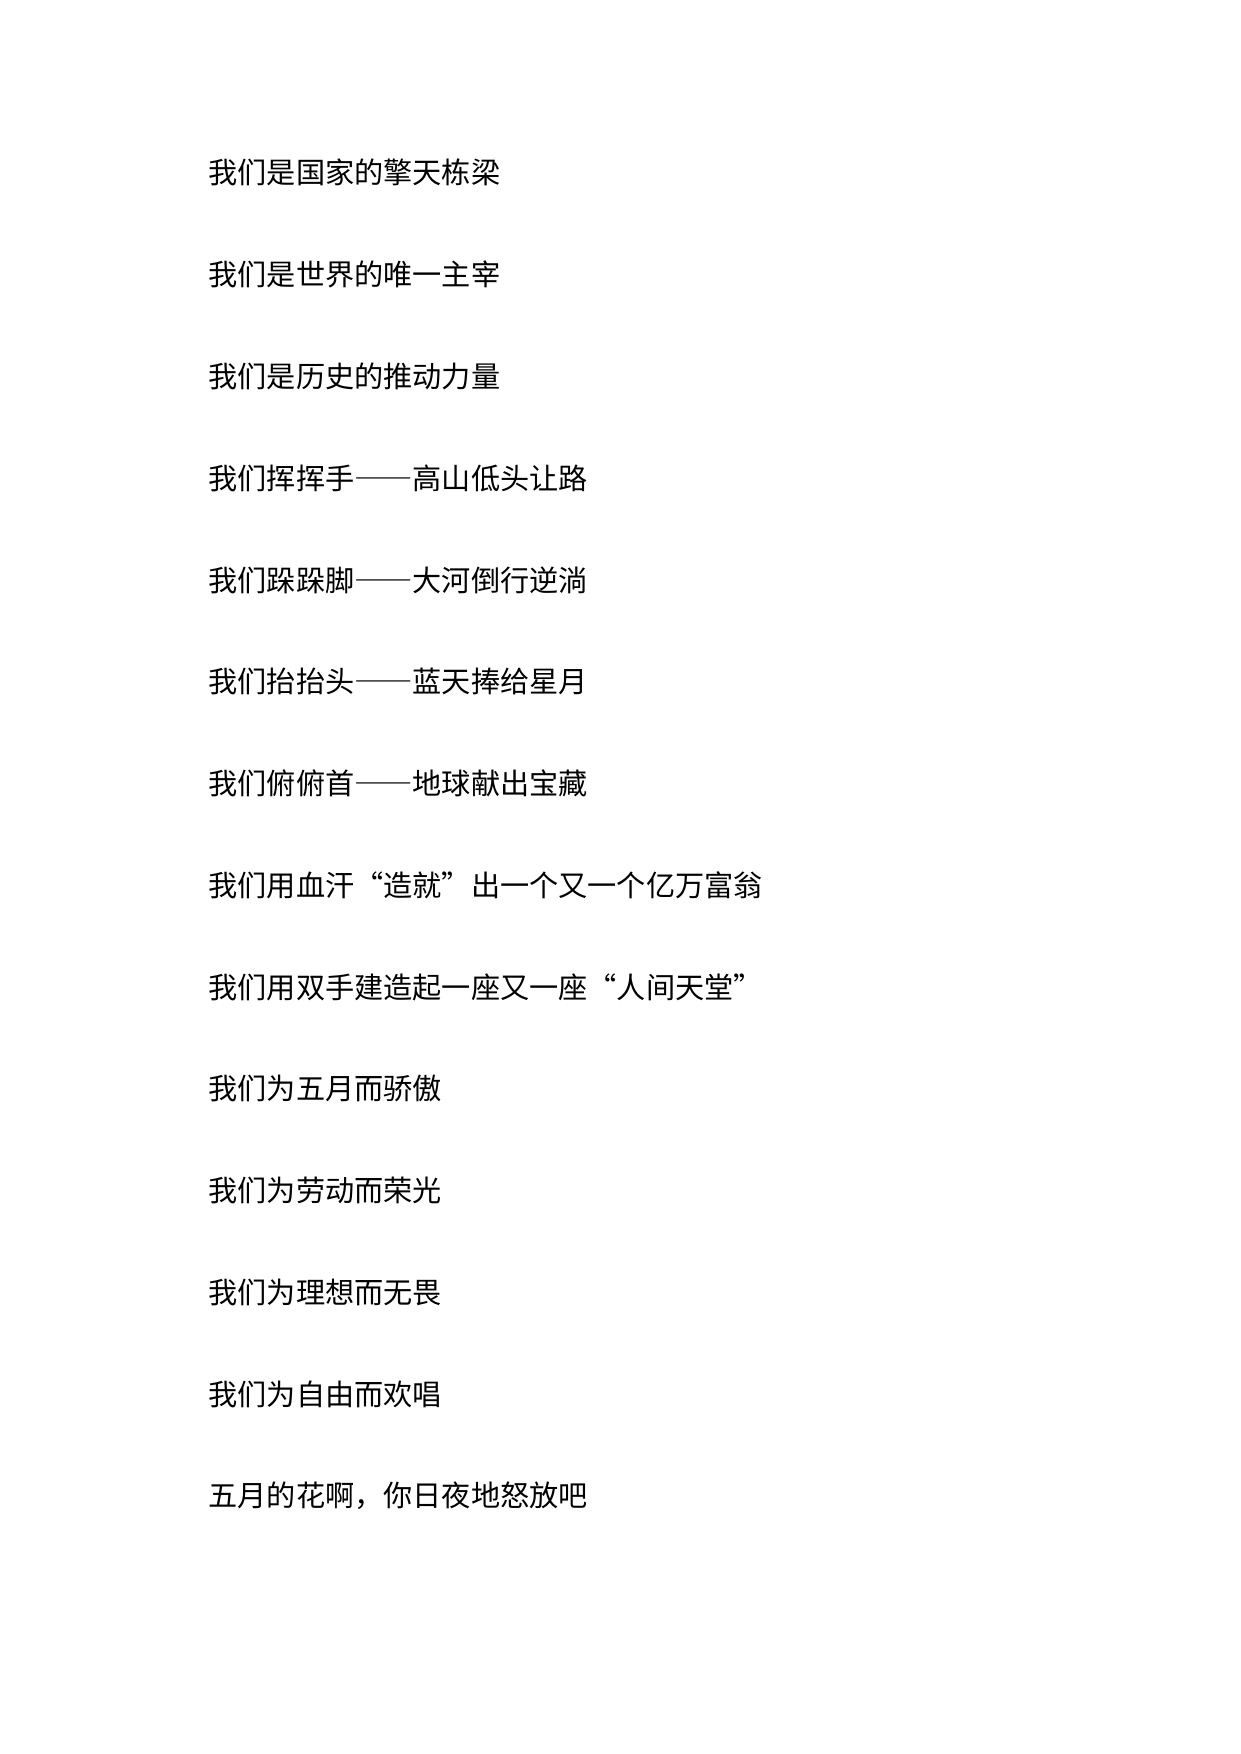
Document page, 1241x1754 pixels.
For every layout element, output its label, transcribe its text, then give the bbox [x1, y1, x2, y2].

text 我们挥挥手——高山低头让路 [150, 455, 1090, 498]
text 我们抬抬头——蓝天捧给星月 [150, 659, 1090, 701]
text 我们为劳动而荣光 [150, 1168, 1090, 1210]
text 我们是世界的唯一主宰 [150, 252, 1090, 294]
text 五月的花啊，你日夜地怒放吧 [150, 1473, 1090, 1515]
text 我们跺跺脚——大河倒行逆淌 [150, 557, 1090, 599]
text 我们是历史的推动力量 [150, 353, 1090, 396]
text 我们为五月而骄傲 [150, 1066, 1090, 1108]
text 我们为自由而欢唱 [150, 1371, 1090, 1413]
text 我们是国家的擎天栋梁 [150, 150, 1090, 192]
text 我们用双手建造起一座又一座“人间天堂” [150, 964, 1090, 1006]
text 我们俯俯首——地球献出宝藏 [150, 761, 1090, 803]
text 我们为理想而无畏 [150, 1269, 1090, 1312]
text 我们用血汗“造就”出一个又一个亿万富翁 [150, 862, 1090, 905]
